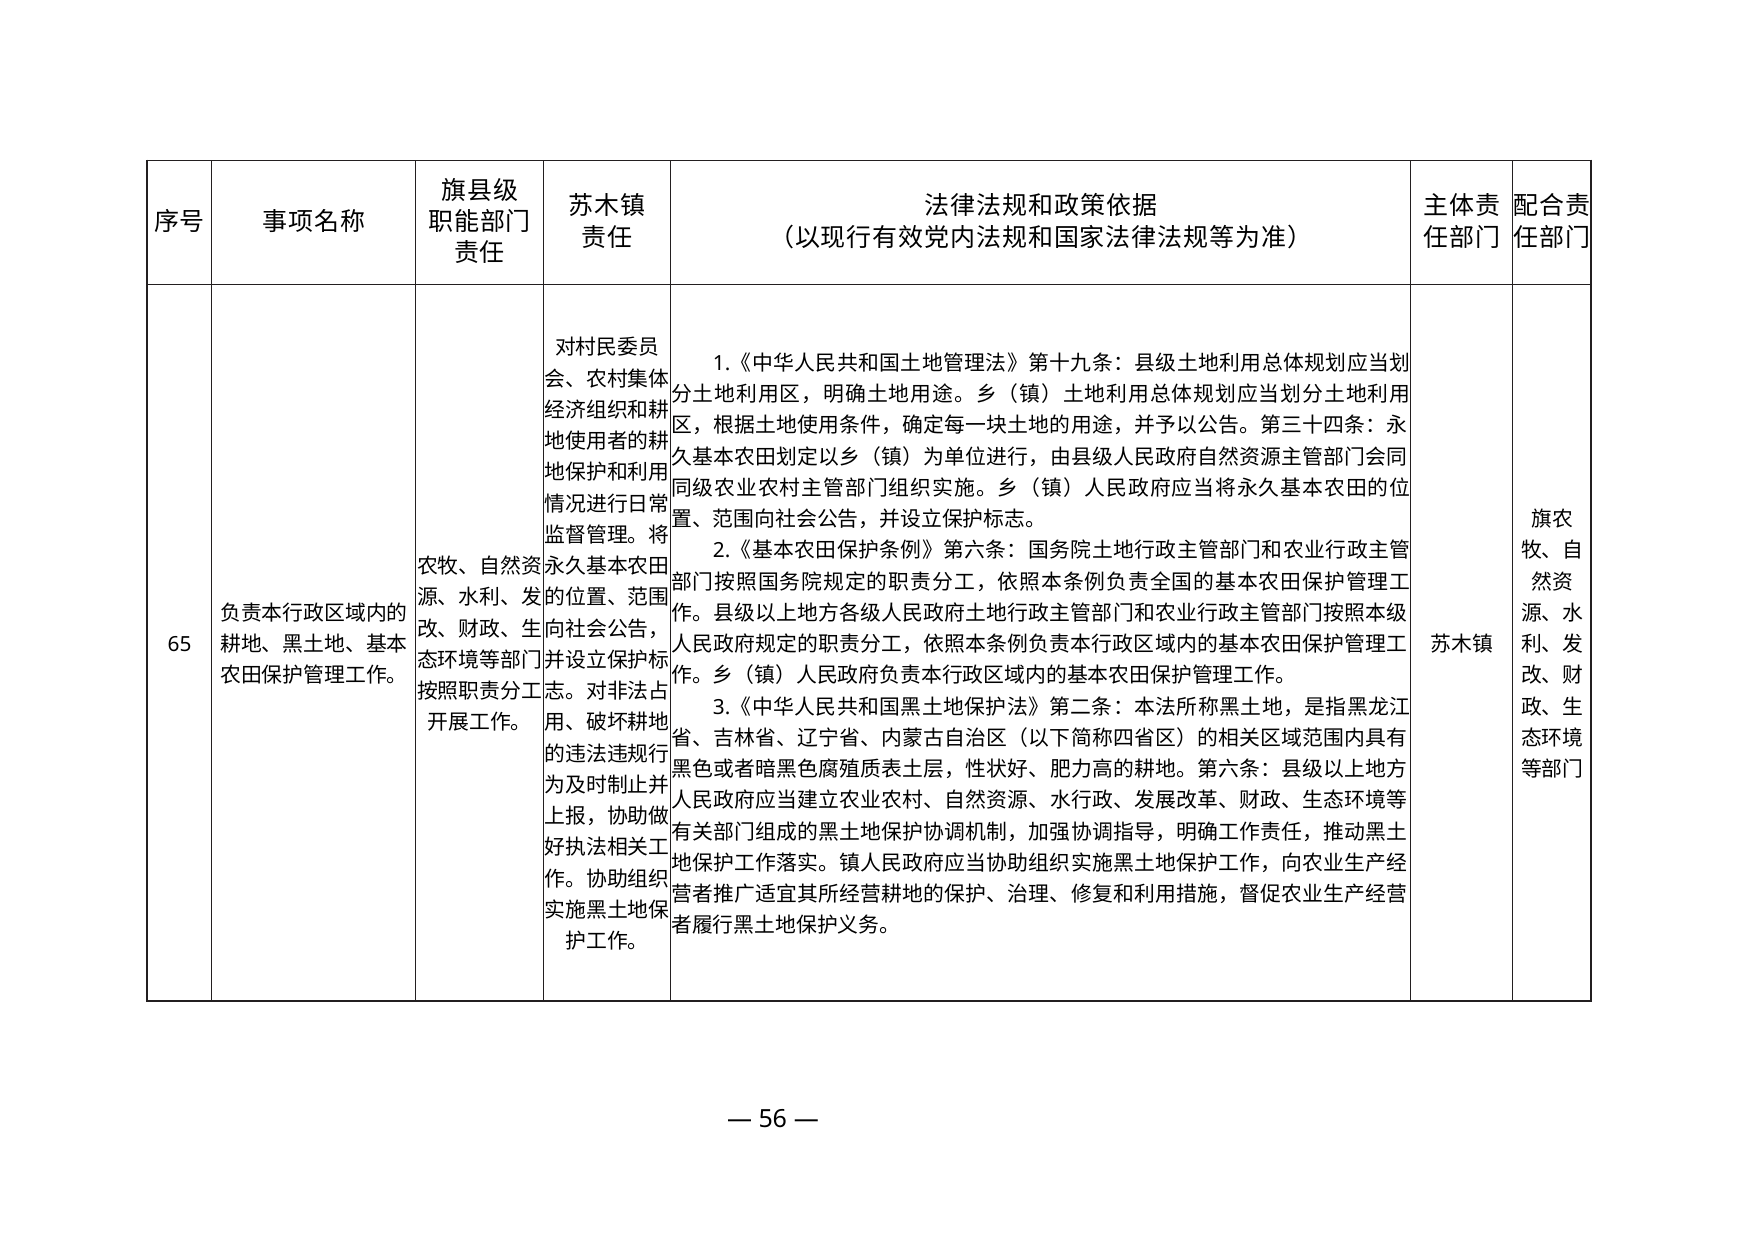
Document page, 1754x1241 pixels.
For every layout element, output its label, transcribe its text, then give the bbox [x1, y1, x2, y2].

table_cell 负责本行政区域内的耕地、黑土地、基本农田保护管理工作。 [212, 285, 415, 1000]
table_cell 65 [148, 285, 211, 1000]
table_cell 对村民委员会、农村集体经济组织和耕地使用者的耕地保护和利用情况进行日常监督管理。将永久基本农田的位置、范围向社会公告，并设立保护标志。对非法占用、破坏耕地的违法违规行为及时制止并上报，协助做好执法相关工作。协助组织实施黑土地保护工作。 [544, 285, 670, 1000]
table_cell 旗农牧、自然资源、水利、发改、财政、生态环境等部门 [1513, 285, 1590, 1000]
table_header 主体责任部门 [1411, 161, 1512, 284]
table_cell 苏木镇 [1411, 285, 1512, 1000]
table_header 旗县级 职能部门 责任 [416, 161, 543, 284]
table_cell 农牧、自然资源、水利、发改、财政、生态环境等部门按照职责分工开展工作。 [416, 285, 543, 1000]
table_cell 1.《中华人民共和国土地管理法》第十九条：县级土地利用总体规划应当划分土地利用区，明确土地用途。乡（镇）土地利用总体规划应当划分土地利用区，根据土地使用条件，确定每一块土地的用途，并予以公告。第三十四条：永久基本农田划定以乡（镇）为单位进行，由县级人民政府自然资源主管部门会同同级农业农村主管部门组织实施。乡（镇）人民政府应当将永久基本农田的位置、范围向社会公告，并设立保护标志。 2.《基本农田保护条例》第六条：国务院土地行政主管部门和农业行政主管部门按照国务院规定的职责分工，依照本条例负责全国的基本农田保护管理工作。县级以上地方各级人民政府土地行政主管部门和农业行政主管部门按照本级人民政府规定的职责分工，依照本条例负责本行政区域内的基本农田保护管理工作。乡（镇）人民政府负责本行政区域内的基本农田保护管理工作。 3.《中华人民共和国黑土地保护法》第二条：本法所称黑土地，是指黑龙江省、吉林省、辽宁省、内蒙古自治区（以下简称四省区）的相关区域范围内具有黑色或者暗黑色腐殖质表土层，性状好、肥力高的耕地。第六条：县级以上地方人民政府应当建立农业农村、自然资源、水行政、发展改革、财政、生态环境等有关部门组成的黑土地保护协调机制，加强协调指导，明确工作责任，推动黑土地保护工作落实。镇人民政府应当协助组织实施黑土地保护工作，向农业生产经营者推广适宜其所经营耕地的保护、治理、修复和利用措施，督促农业生产经营者履行黑土地保护义务。 [671, 285, 1410, 1000]
table_header 苏木镇 责任 [544, 161, 670, 284]
table_header 事项名称 [212, 161, 415, 284]
table_header 序号 [148, 161, 211, 284]
table_header 配合责任部门 [1513, 161, 1590, 284]
table_header 法律法规和政策依据 （以现行有效党内法规和国家法律法规等为准） [671, 161, 1410, 284]
